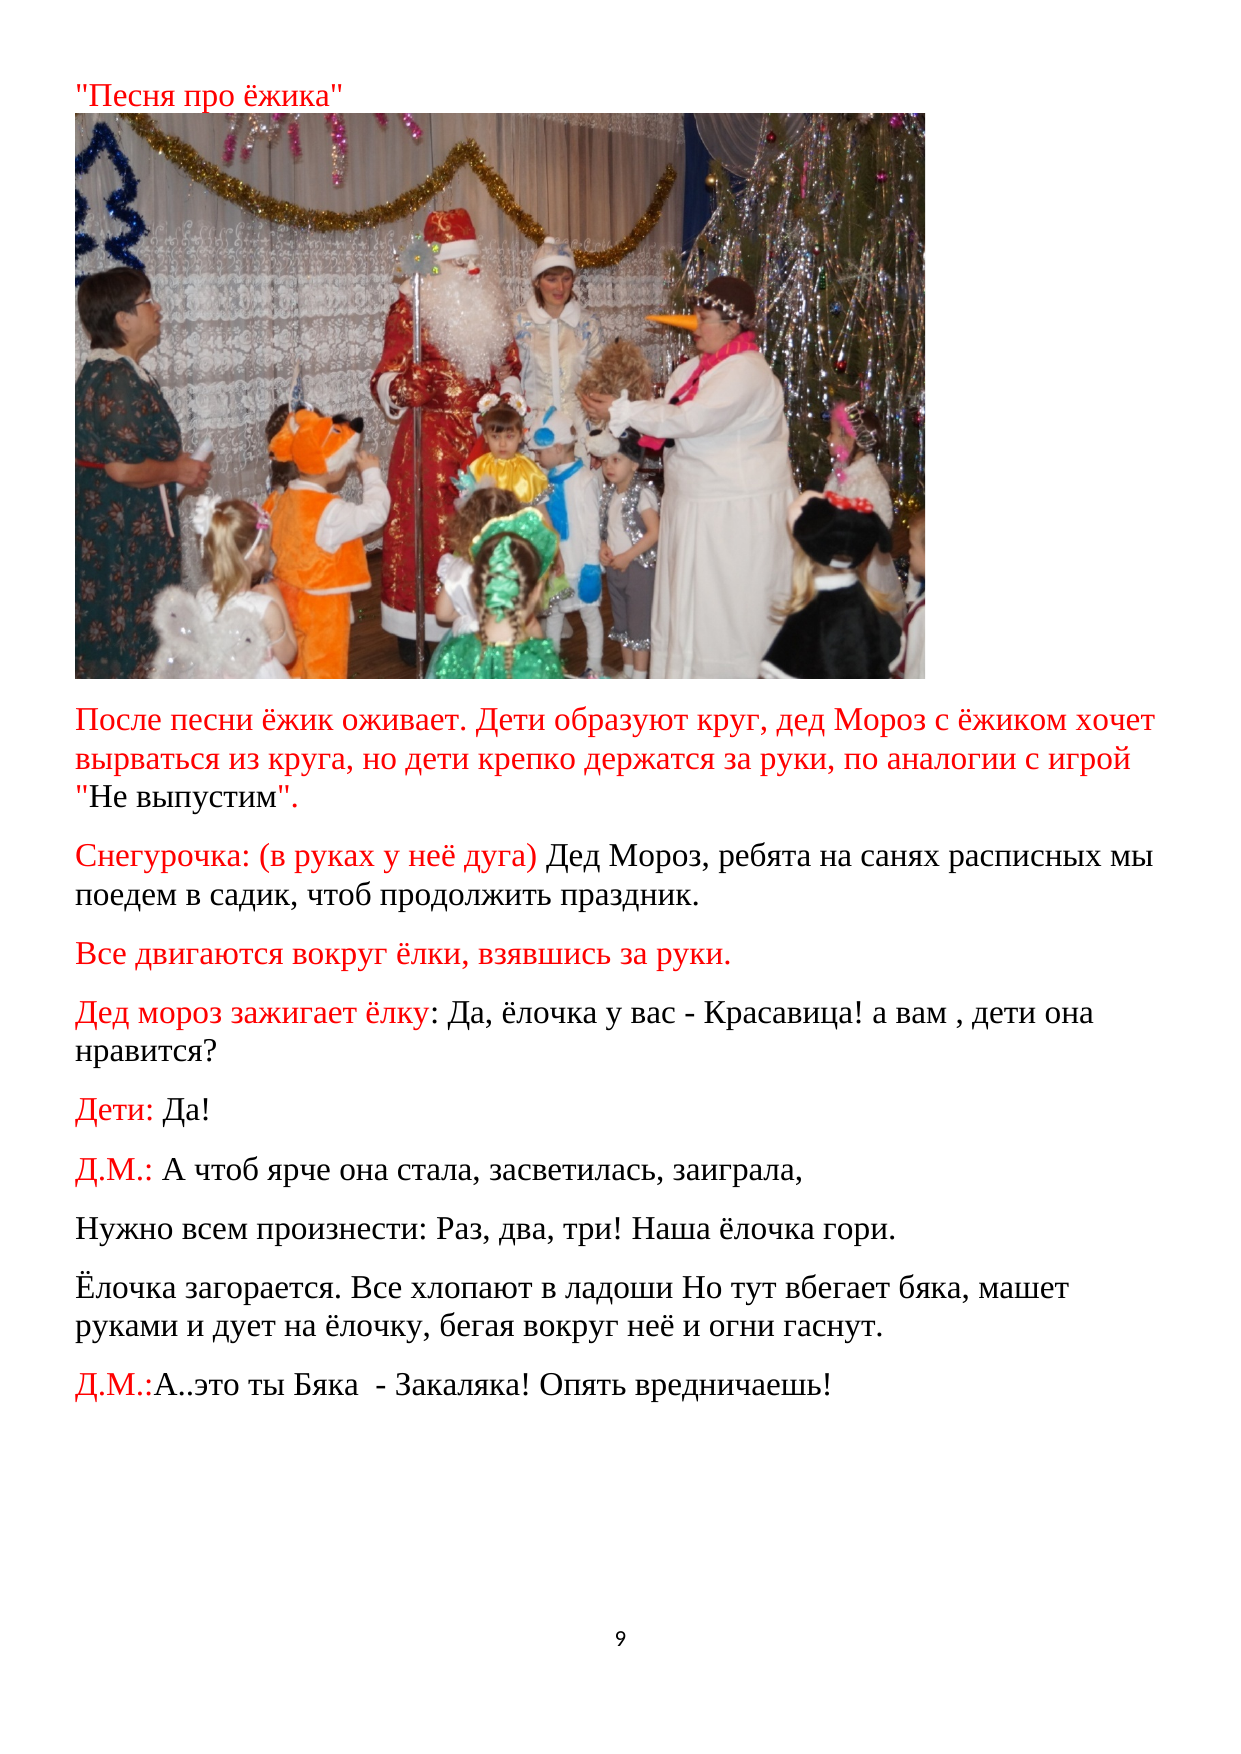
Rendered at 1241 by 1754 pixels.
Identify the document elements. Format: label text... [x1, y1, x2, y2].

text Д.М.:А..это ты Бяка - Закаляка! Опять вредничаешь! [75, 1365, 1165, 1403]
text Д.М.: А чтоб ярче она стала, засветилась, заиграла, [75, 1149, 1165, 1187]
text После песни ёжик оживает. Дети образуют круг, дед Мороз с ёжиком хочет вырваться из круга, но дети крепко держатся за руки, по аналогии с игрой "Не выпустим". [75, 700, 1165, 815]
text Дед мороз зажигает ёлку: Да, ёлочка у вас - Красавица! а вам , дети она нравится? [75, 992, 1165, 1069]
text Все двигаются вокруг ёлки, взявшись за руки. [75, 933, 1165, 971]
text Ёлочка загорается. Все хлопают в ладоши Но тут вбегает бяка, машет руками и дует на ёлочку, бегая вокруг неё и огни гаснут. [75, 1267, 1165, 1344]
text Нужно всем произнести: Раз, два, три! Наша ёлочка гори. [75, 1208, 1165, 1246]
text Дети: Да! [75, 1090, 1165, 1128]
text Снегурочка: (в руках у неё дуга) Дед Мороз, ребята на санях расписных мы поедем в садик, чтоб продолжить праздник. [75, 836, 1165, 912]
picture [75, 113, 926, 679]
